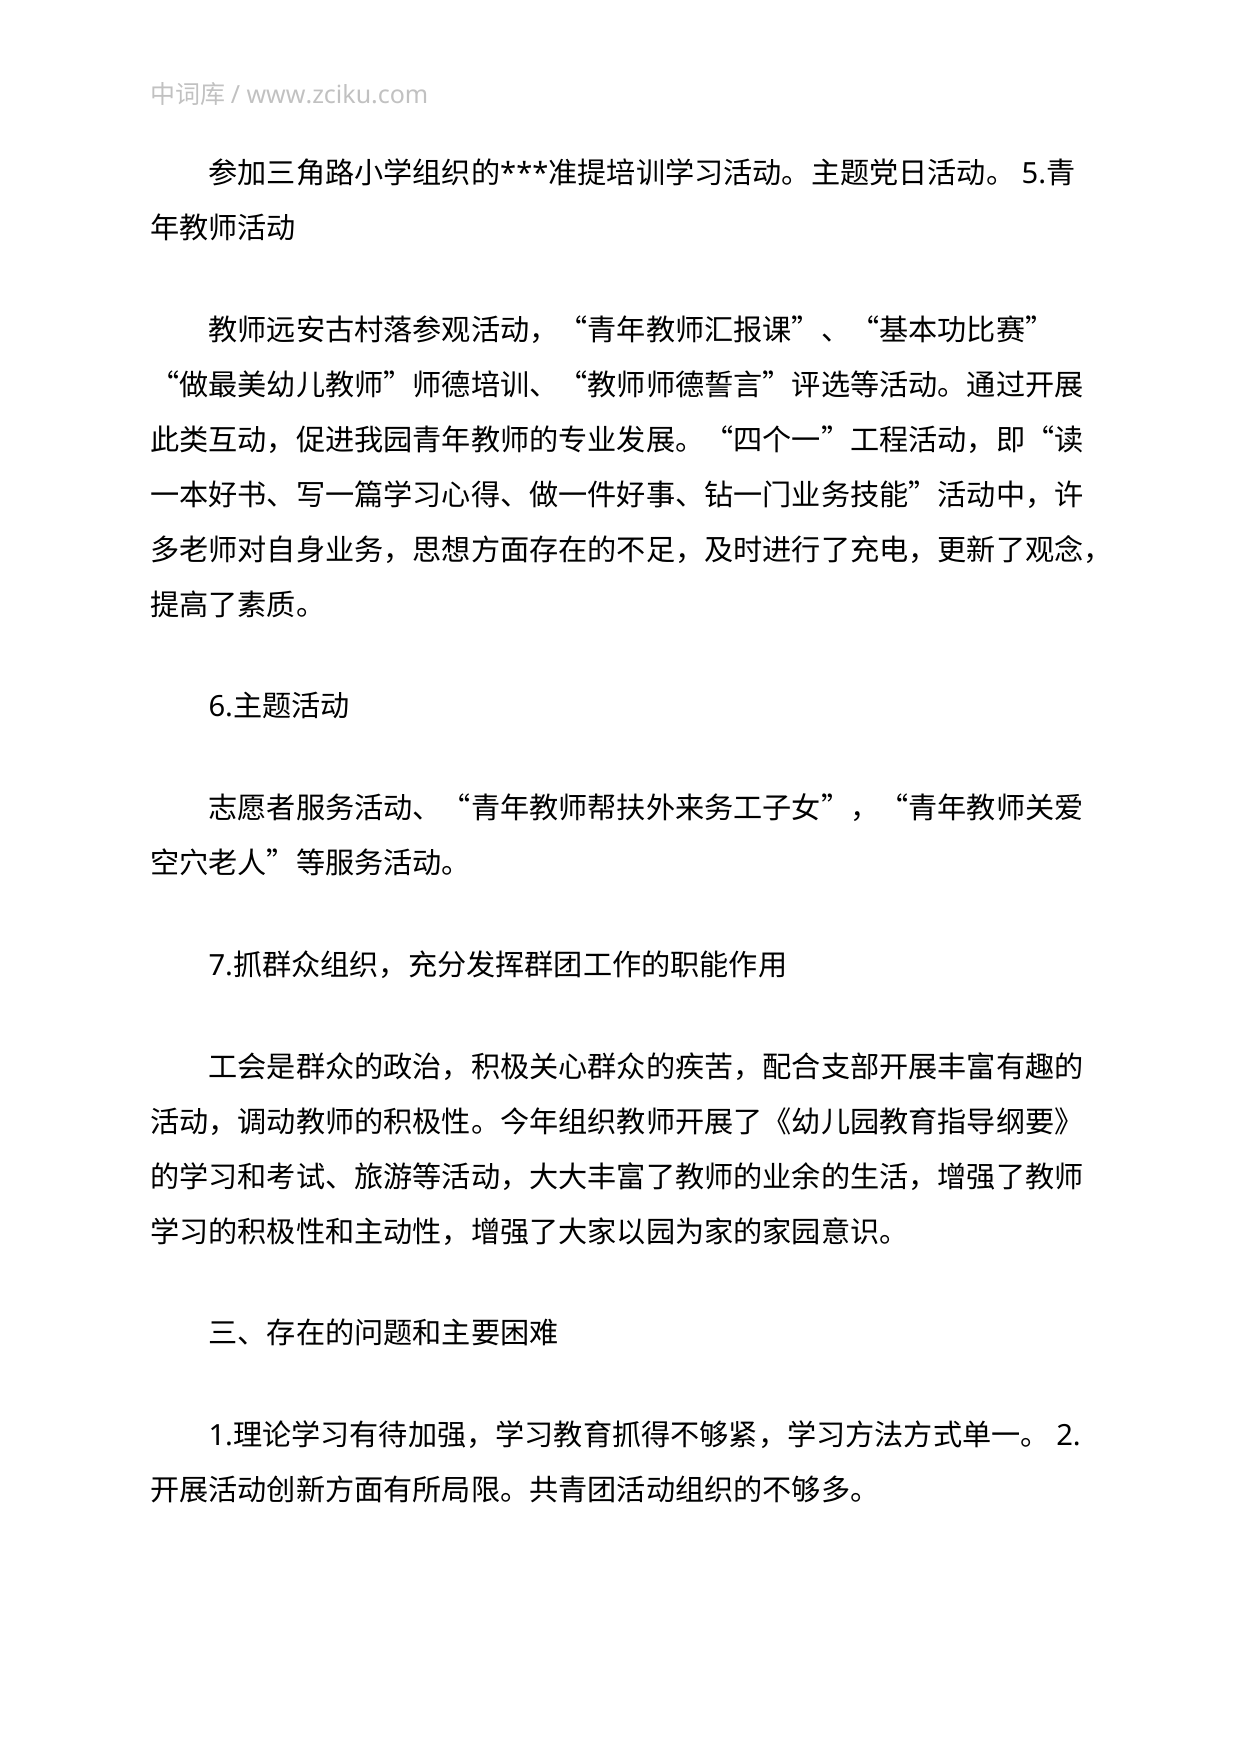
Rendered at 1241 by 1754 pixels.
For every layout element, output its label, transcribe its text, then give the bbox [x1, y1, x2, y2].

text 工会是群众的政治，积极关心群众的疾苦，配合支部开展丰富有趣的活动，调动教师的积极性。今年组织教师开展了《幼儿园教育指导纲要》的学习和考试、旅游等活动，大大丰富了教师的业余的生活，增强了教师学习的积极性和主动性，增强了大家以园为家的家园意识。 [150, 1044, 1090, 1251]
text 志愿者服务活动、“青年教师帮扶外来务工子女”，“青年教师关爱空穴老人”等服务活动。 [150, 785, 1090, 882]
text 参加三角路小学组织的***准提培训学习活动。主题党日活动。 5.青年教师活动 [150, 150, 1090, 247]
text 教师远安古村落参观活动，“青年教师汇报课”、“基本功比赛”“做最美幼儿教师”师德培训、“教师师德誓言”评选等活动。通过开展此类互动，促进我园青年教师的专业发展。“四个一”工程活动，即“读一本好书、写一篇学习心得、做一件好事、钻一门业务技能”活动中，许多老师对自身业务，思想方面存在的不足，及时进行了充电，更新了观念，提高了素质。 [150, 307, 1090, 623]
text 7.抓群众组织，充分发挥群团工作的职能作用 [150, 942, 1090, 984]
text 三、存在的问题和主要困难 [150, 1310, 1090, 1352]
text 1.理论学习有待加强，学习教育抓得不够紧，学习方法方式单一。 2.开展活动创新方面有所局限。共青团活动组织的不够多。 [150, 1412, 1090, 1509]
text 6.主题活动 [150, 683, 1090, 725]
